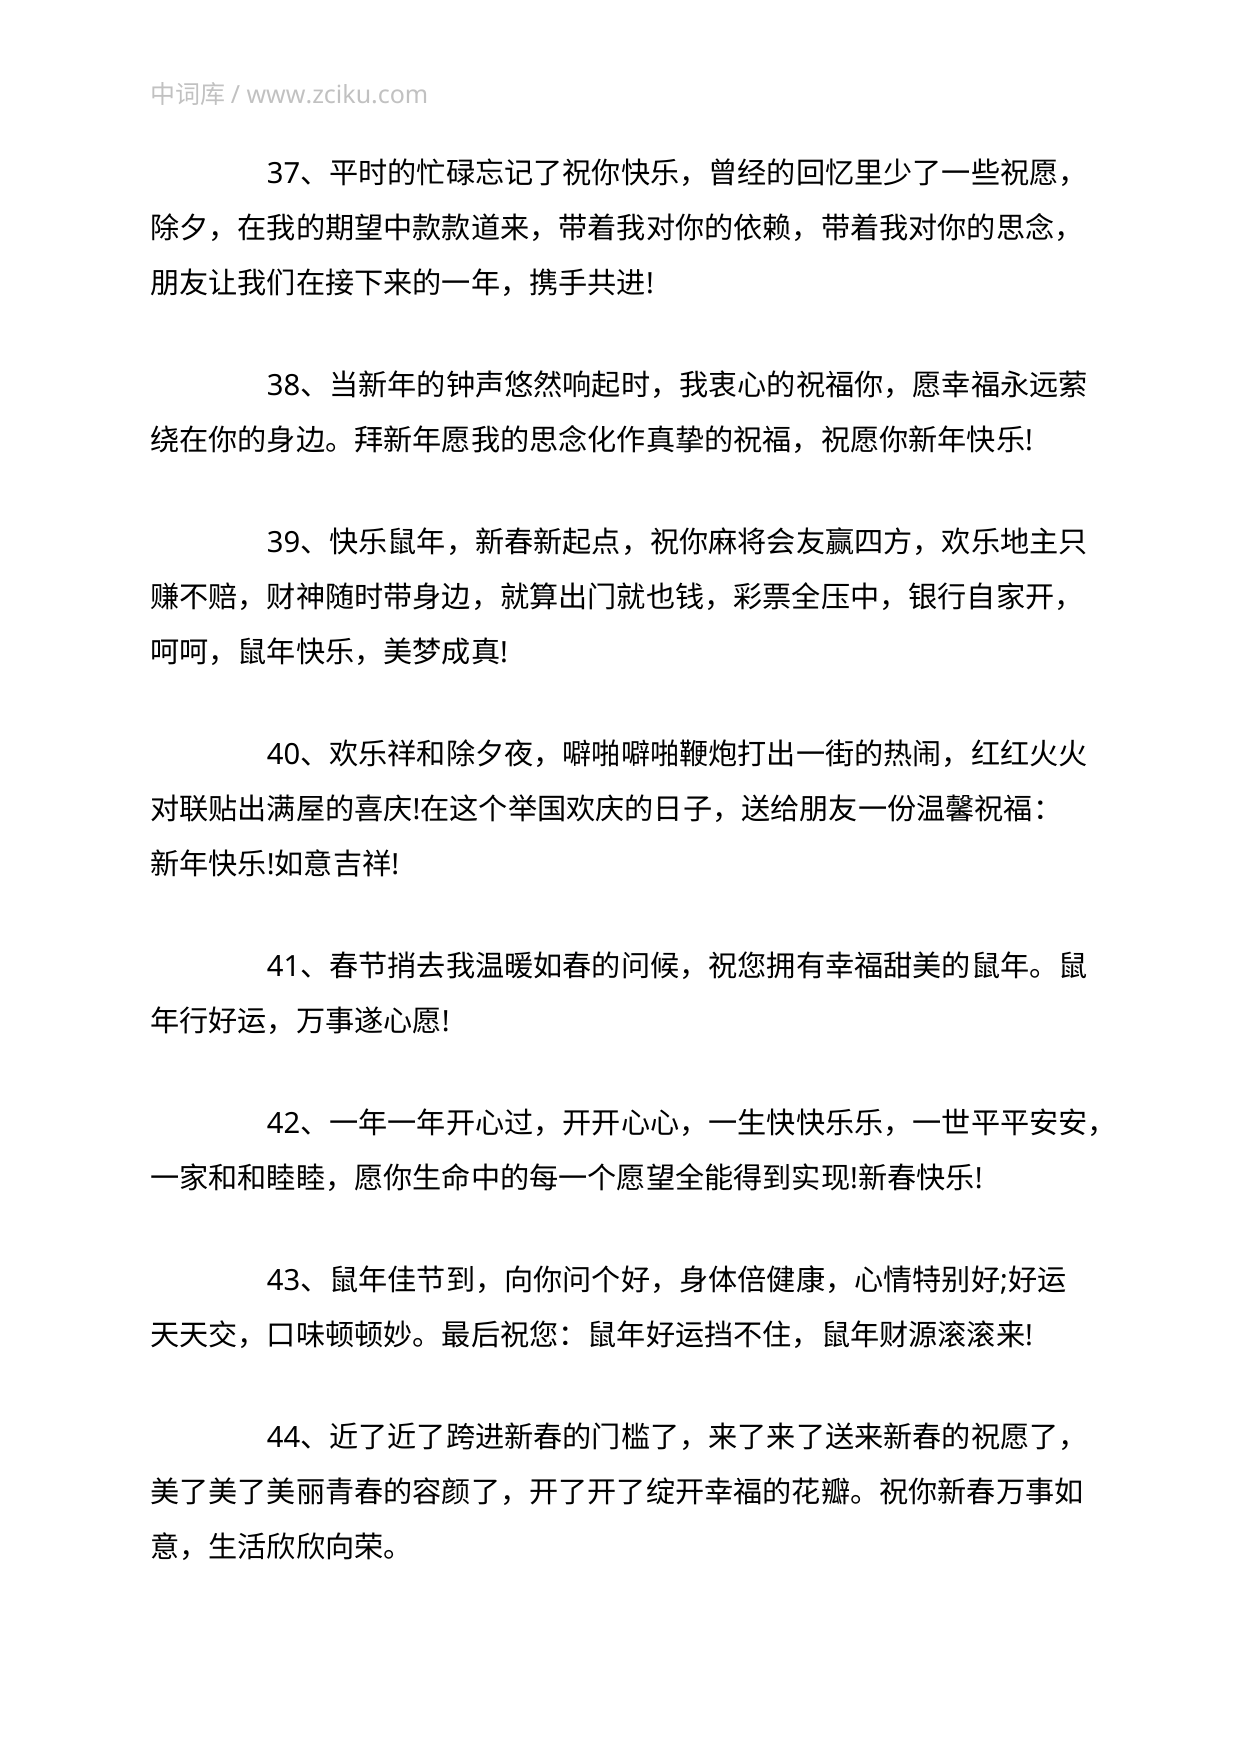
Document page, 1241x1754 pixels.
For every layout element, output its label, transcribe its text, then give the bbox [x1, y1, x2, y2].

text 38、当新年的钟声悠然响起时，我衷心的祝福你，愿幸福永远萦绕在你的身边。拜新年愿我的思念化作真挚的祝福，祝愿你新年快乐! [150, 362, 1090, 459]
text 41、春节捎去我温暖如春的问候，祝您拥有幸福甜美的鼠年。鼠年行好运，万事遂心愿! [150, 943, 1090, 1040]
text 39、快乐鼠年，新春新起点，祝你麻将会友赢四方，欢乐地主只赚不赔，财神随时带身边，就算出门就也钱，彩票全压中，银行自家开，呵呵，鼠年快乐，美梦成真! [150, 519, 1090, 671]
text 37、平时的忙碌忘记了祝你快乐，曾经的回忆里少了一些祝愿，除夕，在我的期望中款款道来，带着我对你的依赖，带着我对你的思念，朋友让我们在接下来的一年，携手共进! [150, 150, 1090, 302]
text 43、鼠年佳节到，向你问个好，身体倍健康，心情特别好;好运天天交，口味顿顿妙。最后祝您：鼠年好运挡不住，鼠年财源滚滚来! [150, 1257, 1090, 1354]
text 42、一年一年开心过，开开心心，一生快快乐乐，一世平平安安，一家和和睦睦，愿你生命中的每一个愿望全能得到实现!新春快乐! [150, 1100, 1090, 1197]
text 40、欢乐祥和除夕夜，噼啪噼啪鞭炮打出一街的热闹，红红火火对联贴出满屋的喜庆!在这个举国欢庆的日子，送给朋友一份温馨祝福：新年快乐!如意吉祥! [150, 731, 1090, 883]
text 44、近了近了跨进新春的门槛了，来了来了送来新春的祝愿了，美了美了美丽青春的容颜了，开了开了绽开幸福的花瓣。祝你新春万事如意，生活欣欣向荣。 [150, 1414, 1090, 1566]
